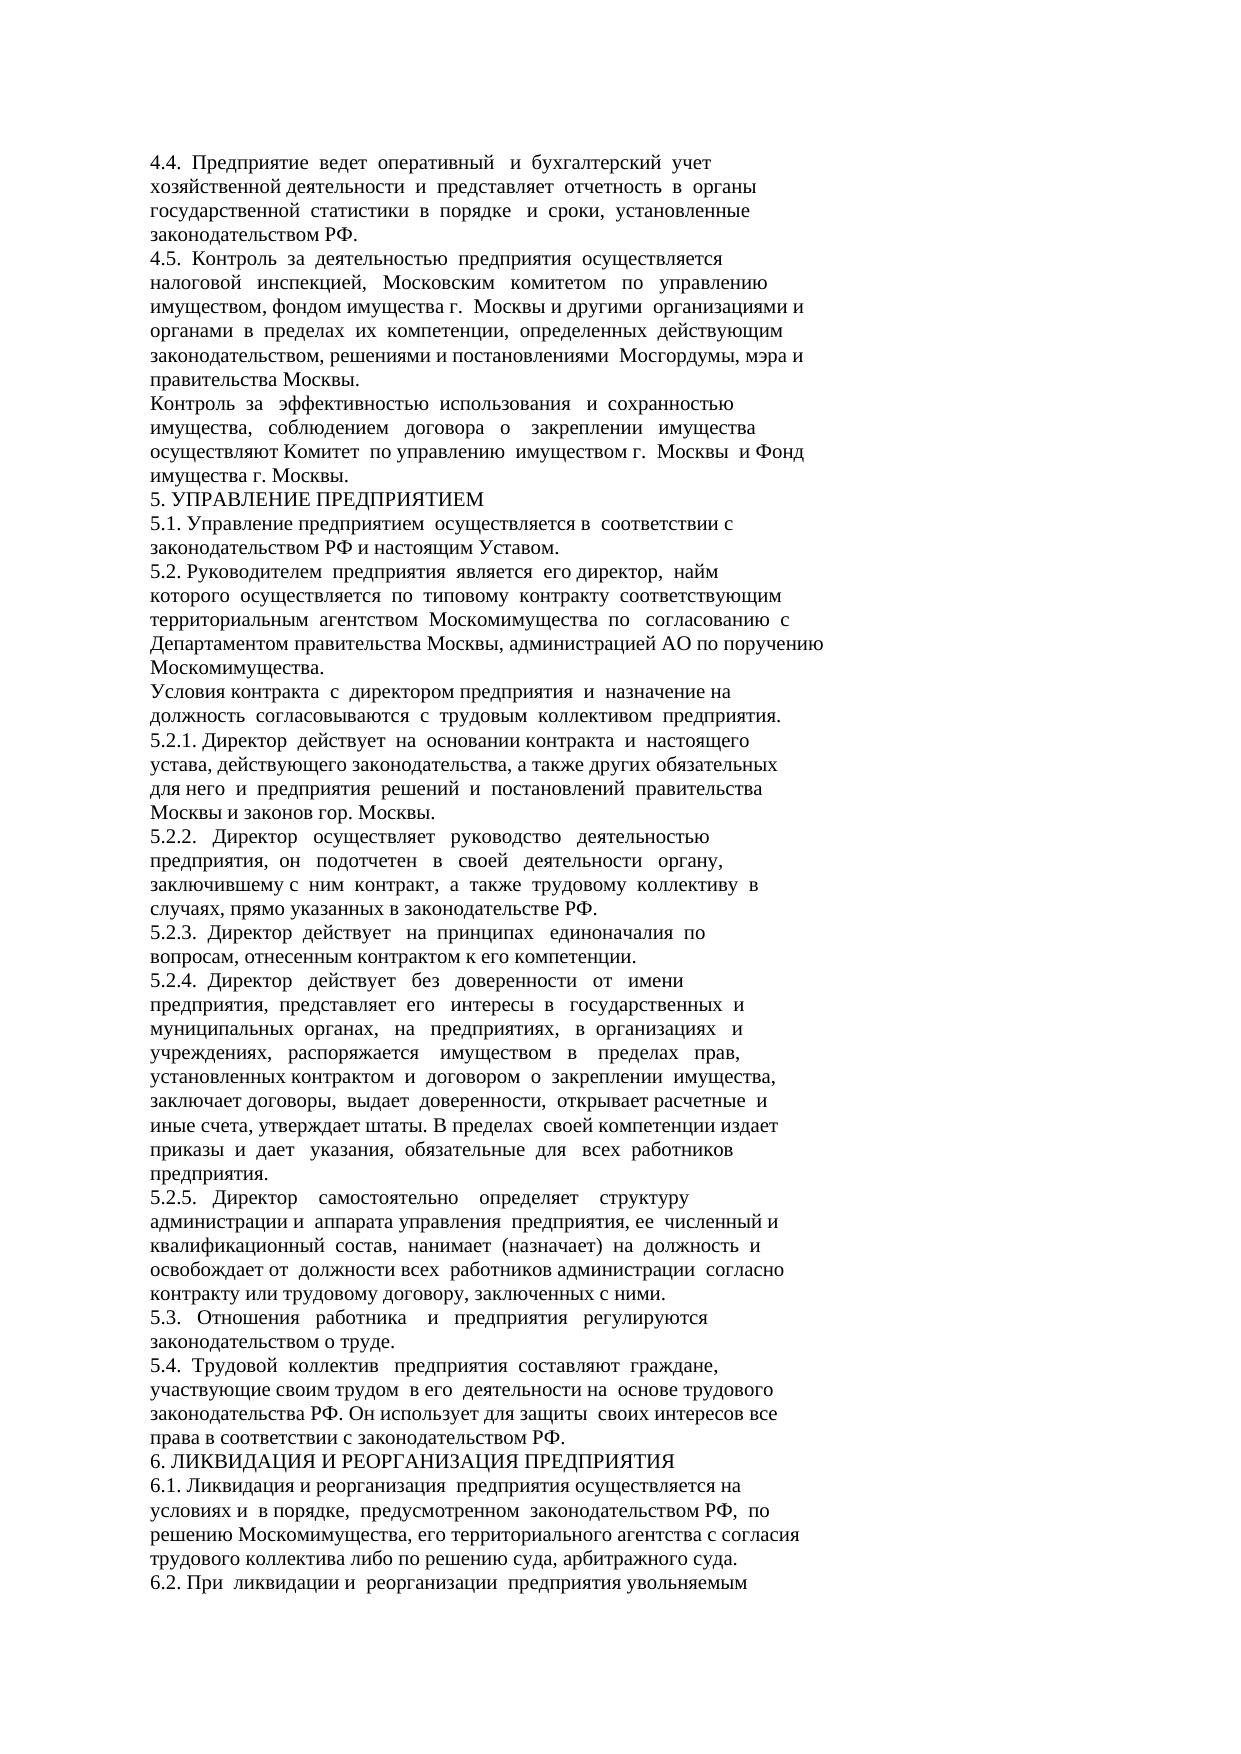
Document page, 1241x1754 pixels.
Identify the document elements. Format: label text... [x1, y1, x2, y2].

text государственной статистики в порядке и сроки, установленные [150, 198, 1090, 222]
text осуществляют Комитет по управлению имуществом г. Москвы и Фонд [150, 439, 1090, 463]
text квалификационный состав, нанимает (назначает) на должность и [150, 1233, 1090, 1257]
text иные счета, утверждает штаты. В пределах своей компетенции издает [150, 1112, 1090, 1137]
text законодательством РФ и настоящим Уставом. [150, 535, 1090, 559]
text предприятия, представляет его интересы в государственных и [150, 992, 1090, 1016]
text 5.3. Отношения работника и предприятия регулируются [150, 1305, 1090, 1329]
text налоговой инспекцией, Московским комитетом по управлению [150, 270, 1090, 294]
text должность согласовываются с трудовым коллективом предприятия. [150, 703, 1090, 727]
text 6.1. Ликвидация и реорганизация предприятия осуществляется на [150, 1473, 1090, 1497]
text устава, действующего законодательства, а также других обязательных [150, 752, 1090, 776]
text учреждениях, распоряжается имуществом в пределах прав, [150, 1040, 1090, 1064]
text 5.2.3. Директор действует на принципах единоначалия по [150, 920, 1090, 944]
text хозяйственной деятельности и представляет отчетность в органы [150, 174, 1090, 198]
text законодательством о труде. [150, 1329, 1090, 1353]
text 5.1. Управление предприятием осуществляется в соответствии с [150, 511, 1090, 535]
text решению Москомимущества, его территориального агентства с согласия [150, 1522, 1090, 1546]
text органами в пределах их компетенции, определенных действующим [150, 318, 1090, 342]
text приказы и дает указания, обязательные для всех работников [150, 1137, 1090, 1161]
text муниципальных органах, на предприятиях, в организациях и [150, 1016, 1090, 1040]
text Москомимущества. [150, 655, 1090, 679]
text трудового коллектива либо по решению суда, арбитражного суда. [150, 1546, 1090, 1570]
text Москвы и законов гор. Москвы. [150, 800, 1090, 824]
text 5.2.2. Директор осуществляет руководство деятельностью [150, 824, 1090, 848]
text 5.2.5. Директор самостоятельно определяет структуру [150, 1185, 1090, 1209]
text заключает договоры, выдает доверенности, открывает расчетные и [150, 1088, 1090, 1112]
text территориальным агентством Москомимущества по согласованию с [150, 607, 1090, 631]
text 6. ЛИКВИДАЦИЯ И РЕОРГАНИЗАЦИЯ ПРЕДПРИЯТИЯ [150, 1449, 1090, 1473]
text контракту или трудовому договору, заключенных с ними. [150, 1281, 1090, 1305]
text для него и предприятия решений и постановлений правительства [150, 776, 1090, 800]
text 5.2.4. Директор действует без доверенности от имени [150, 968, 1090, 992]
text предприятия, он подотчетен в своей деятельности органу, [150, 848, 1090, 872]
text 4.4. Предприятие ведет оперативный и бухгалтерский учет [150, 150, 1090, 174]
text правительства Москвы. [150, 367, 1090, 391]
text участвующие своим трудом в его деятельности на основе трудового [150, 1377, 1090, 1401]
text 5.4. Трудовой коллектив предприятия составляют граждане, [150, 1353, 1090, 1377]
text 4.5. Контроль за деятельностью предприятия осуществляется [150, 246, 1090, 270]
text законодательством РФ. [150, 222, 1090, 246]
text имущества, соблюдением договора о закреплении имущества [150, 415, 1090, 439]
text заключившему с ним контракт, а также трудовому коллективу в [150, 872, 1090, 896]
text администрации и аппарата управления предприятия, ее численный и [150, 1209, 1090, 1233]
text имущества г. Москвы. [150, 463, 1090, 487]
text случаях, прямо указанных в законодательстве РФ. [150, 896, 1090, 920]
text права в соответствии с законодательством РФ. [150, 1425, 1090, 1449]
text предприятия. [150, 1161, 1090, 1185]
text Департаментом правительства Москвы, администрацией АО по поручению [150, 631, 1090, 655]
text 6.2. При ликвидации и реорганизации предприятия увольняемым [150, 1570, 1090, 1594]
text условиях и в порядке, предусмотренном законодательством РФ, по [150, 1497, 1090, 1522]
text законодательства РФ. Он использует для защиты своих интересов все [150, 1401, 1090, 1425]
text вопросам, отнесенным контрактом к его компетенции. [150, 944, 1090, 968]
text 5.2. Руководителем предприятия является его директор, найм [150, 559, 1090, 583]
text 5. УПРАВЛЕНИЕ ПРЕДПРИЯТИЕМ [150, 487, 1090, 511]
text законодательством, решениями и постановлениями Мосгордумы, мэра и [150, 342, 1090, 367]
text которого осуществляется по типовому контракту соответствующим [150, 583, 1090, 607]
text имуществом, фондом имущества г. Москвы и другими организациями и [150, 294, 1090, 318]
text Контроль за эффективностью использования и сохранностью [150, 391, 1090, 415]
text Условия контракта с директором предприятия и назначение на [150, 679, 1090, 703]
text освобождает от должности всех работников администрации согласно [150, 1257, 1090, 1281]
text 5.2.1. Директор действует на основании контракта и настоящего [150, 727, 1090, 752]
text установленных контрактом и договором о закреплении имущества, [150, 1064, 1090, 1088]
